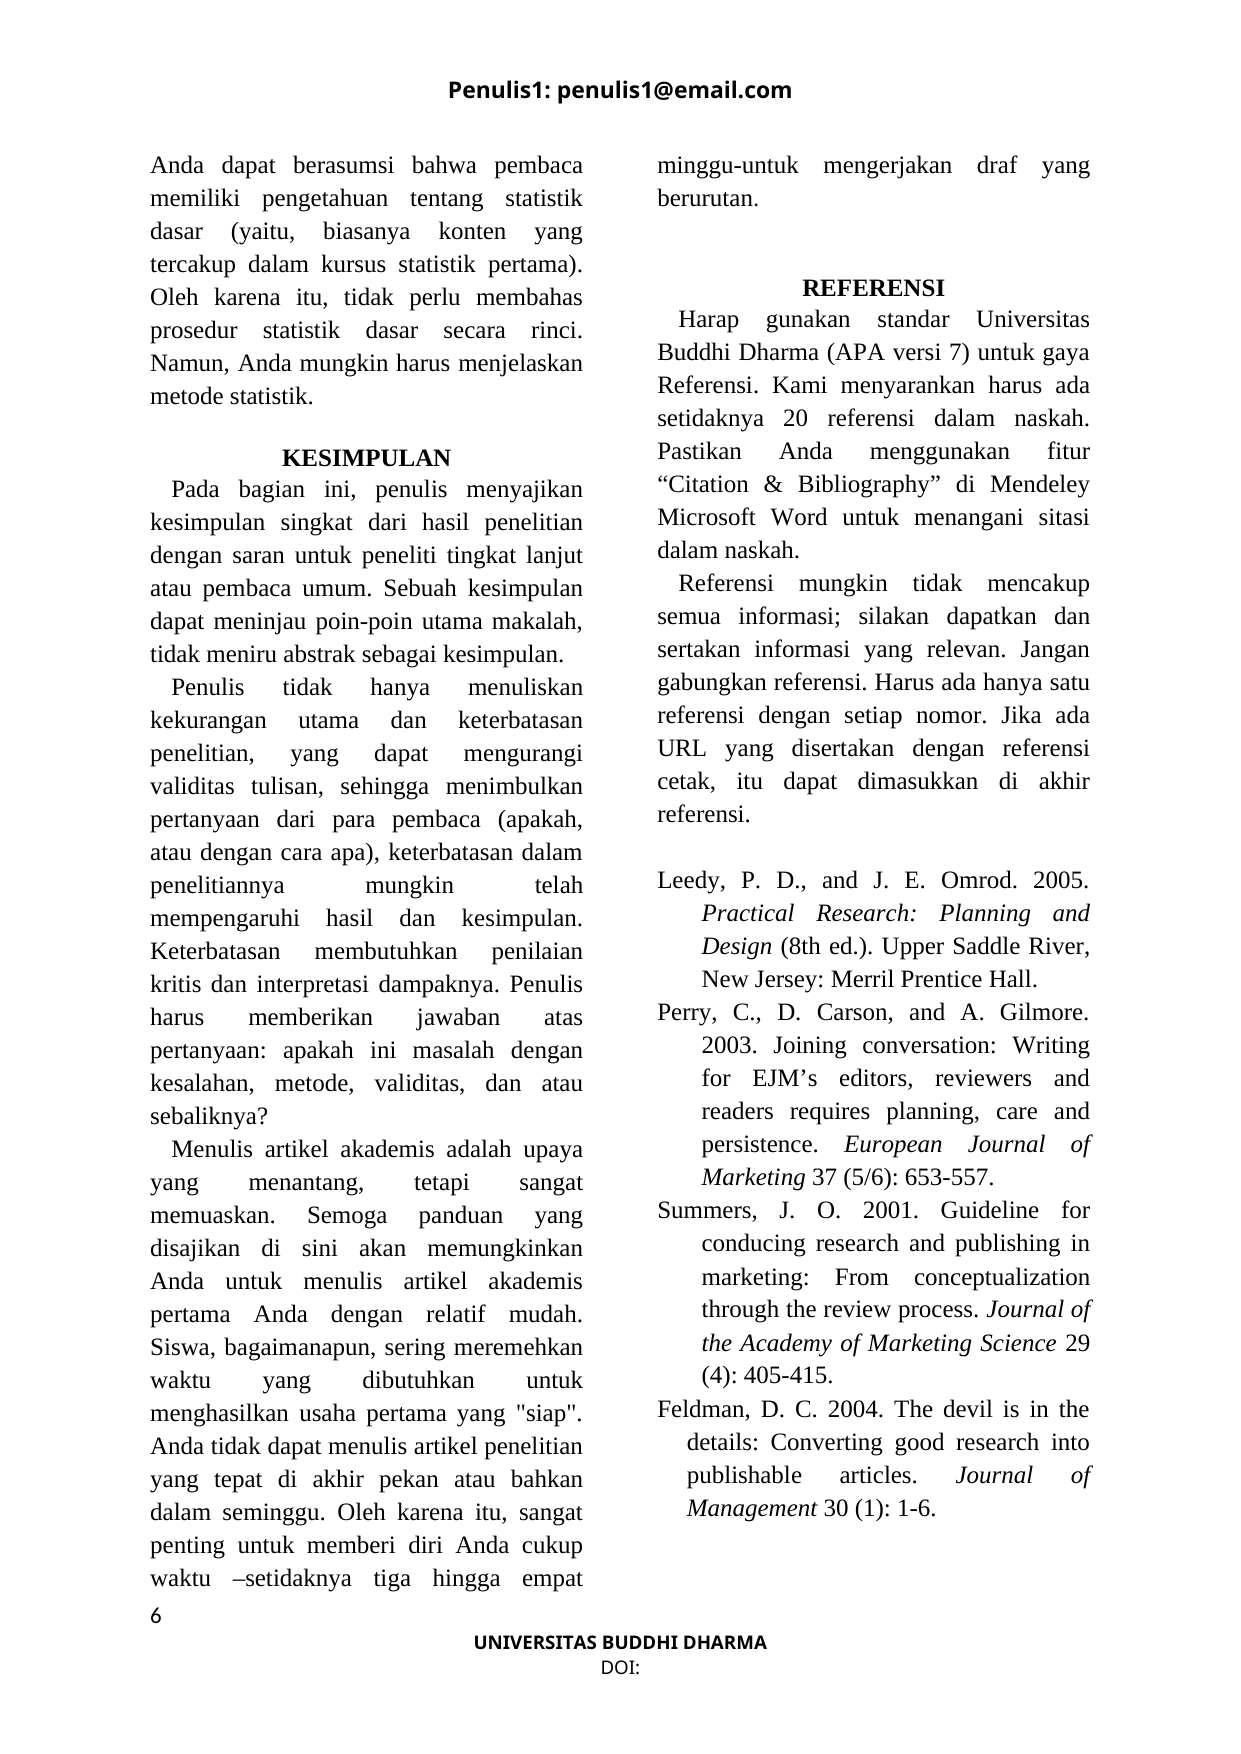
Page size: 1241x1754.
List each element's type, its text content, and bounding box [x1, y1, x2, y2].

subtitle REFERENSI [657, 273, 1090, 302]
subtitle KESIMPULAN [150, 443, 583, 471]
text Anda dapat berasumsi bahwa pembaca memiliki pengetahuan tentang statistik dasar (yaitu, biasanya konten yang tercakup dalam kursus statistik pertama). Oleh karena itu, tidak perlu membahas prosedur statistik dasar secara rinci. Namun, Anda mungkin harus menjelaskan metode statistik. [150, 150, 583, 410]
